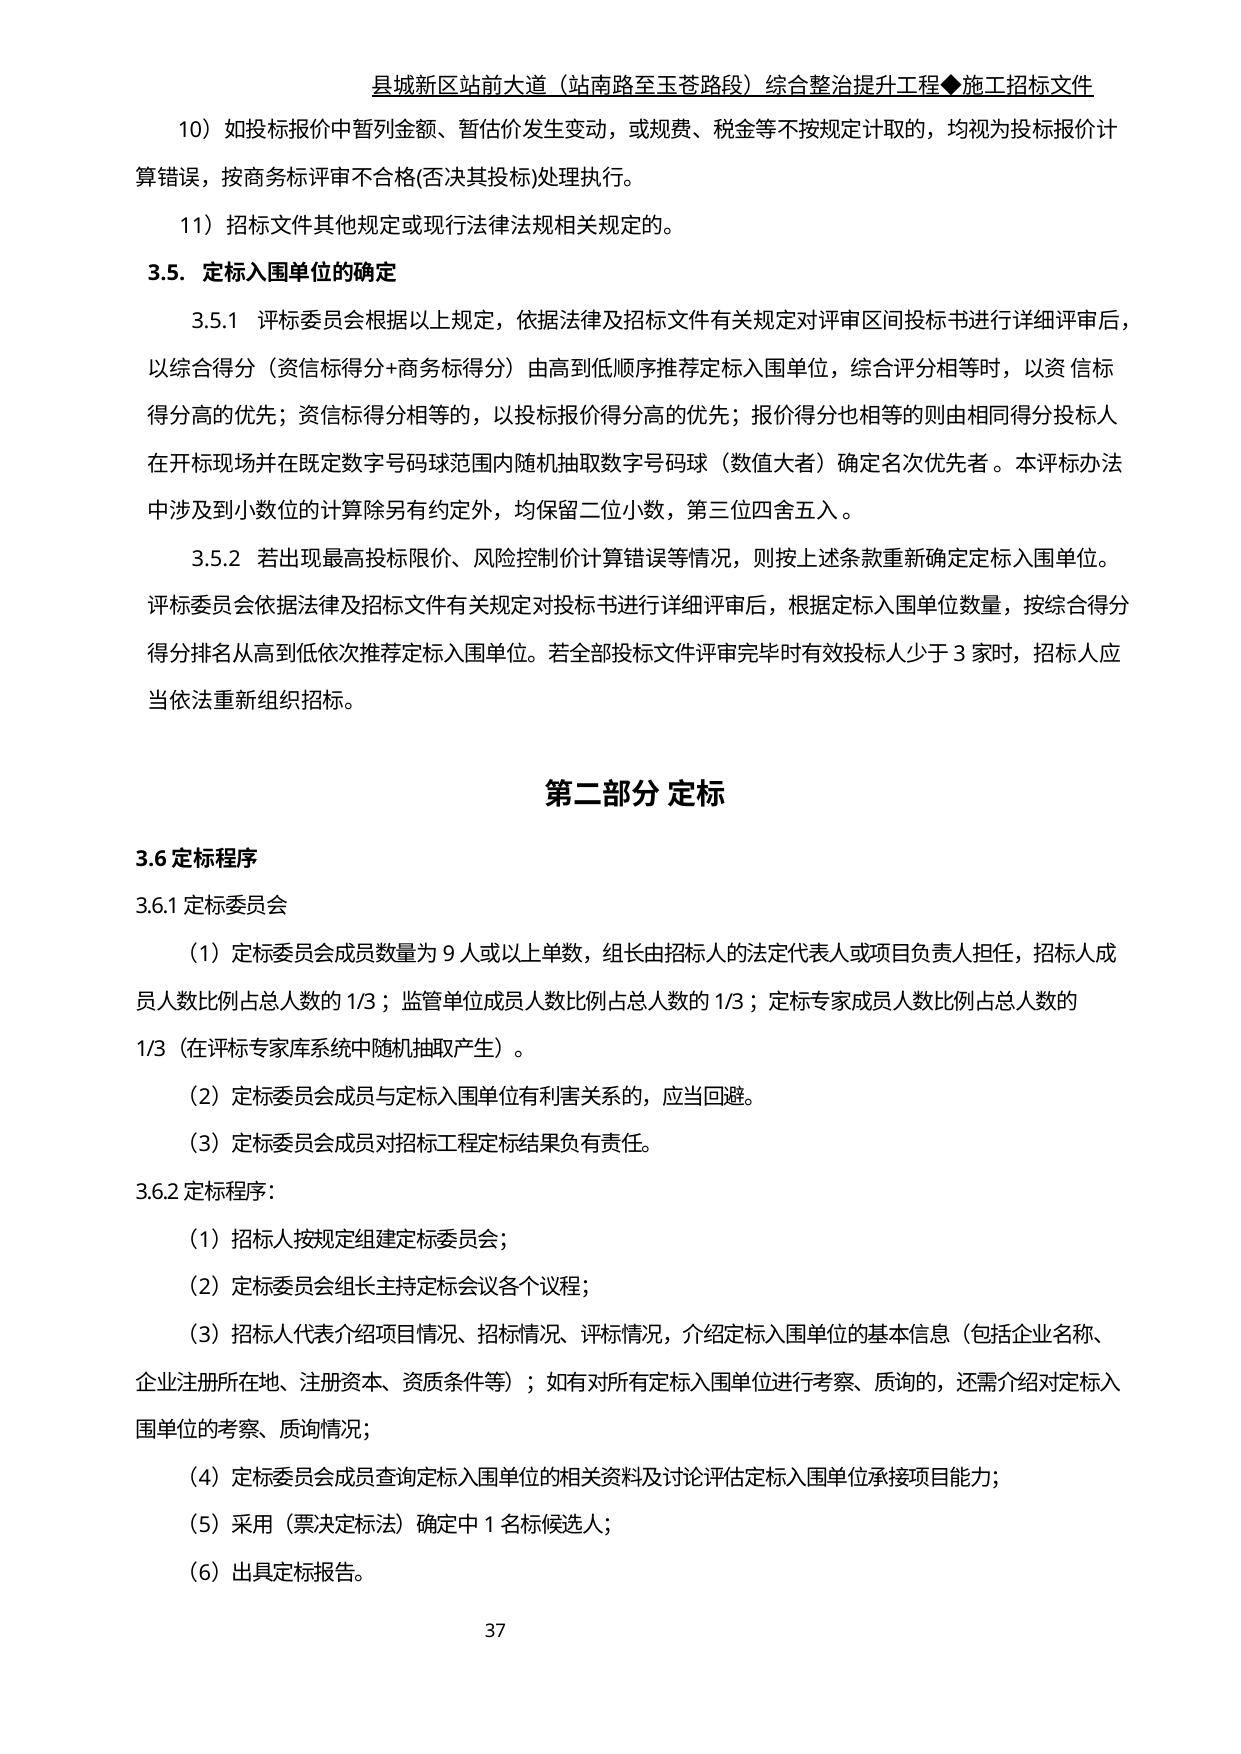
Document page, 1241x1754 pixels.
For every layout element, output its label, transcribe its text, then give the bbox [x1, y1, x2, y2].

text （2）定标委员会成员与定标入围单位有利害关系的，应当回避。 [135, 1079, 1134, 1111]
text 3.6.2定标程序： [135, 1174, 1134, 1206]
list 定标入围单位的确定 [148, 255, 1134, 287]
text （3）定标委员会成员对招标工程定标结果负有责任。 [135, 1126, 1134, 1158]
text 3.6定标程序 [135, 841, 1134, 873]
text 11）招标文件其他规定或现行法律法规相关规定的。 [135, 208, 1134, 239]
text 第二部分 定标 [135, 771, 1134, 813]
text 10）如投标报价中暂列金额、暂估价发生变动，或规费、税金等不按规定计取的，均视为投标报价计算错误，按商务标评审不合格(否决其投标)处理执行。 [135, 112, 1118, 192]
text （1）定标委员会成员数量为9人或以上单数，组长由招标人的法定代表人或项目负责人担任，招标人成员人数比例占总人数的 1/3 ；监管单位成员人数比例占总人数的 1/3 ；定标专家成员人数比例占总人数的1/3（在评标专家库系统中随机抽取产生）。 [135, 936, 1134, 1063]
list 评标委员会根据以上规定，依据法律及招标文件有关规定对评审区间投标书进行详细评审后，以综合得分（资信标得分+商务标得分）由高到低顺序推荐定标入围单位，综合评分相等时，以资 信标得分高的优先；资信标得分相等的，以投标报价得分高的优先；报价得分也相等的则由相同得分投标人在开标现场并在既定数字号码球范围内随机抽取数字号码球（数值大者）确定名次优先者 。本评标办法中涉及到小数位的计算除另有约定外，均保留二位小数，第三位四舍五入 。 [148, 303, 1134, 525]
text （1）招标人按规定组建定标委员会； [135, 1222, 1134, 1253]
list 若出现最高投标限价、风险控制价计算错误等情况，则按上述条款重新确定定标入围单位。评标委员会依据法律及招标文件有关规定对投标书进行详细评审后，根据定标入围单位数量，按综合得分得分排名从高到低依次推荐定标入围单位。若全部投标文件评审完毕时有效投标人少于 3 家时，招标人应当依法重新组织招标。 [148, 541, 1134, 715]
text （2）定标委员会组长主持定标会议各个议程； [135, 1269, 1134, 1301]
text （4）定标委员会成员查询定标入围单位的相关资料及讨论评估定标入围单位承接项目能力； [135, 1459, 1134, 1491]
text （6）出具定标报告。 [135, 1555, 1134, 1586]
text （5）采用（票决定标法）确定中1名标候选人； [135, 1507, 1134, 1539]
text 3.6.1定标委员会 [135, 888, 1134, 920]
text （3）招标人代表介绍项目情况、招标情况、评标情况，介绍定标入围单位的基本信息（包括企业名称、企业注册所在地、注册资本、资质条件等）；如有对所有定标入围单位进行考察、质询的，还需介绍对定标入围单位的考察、质询情况； [135, 1317, 1134, 1444]
